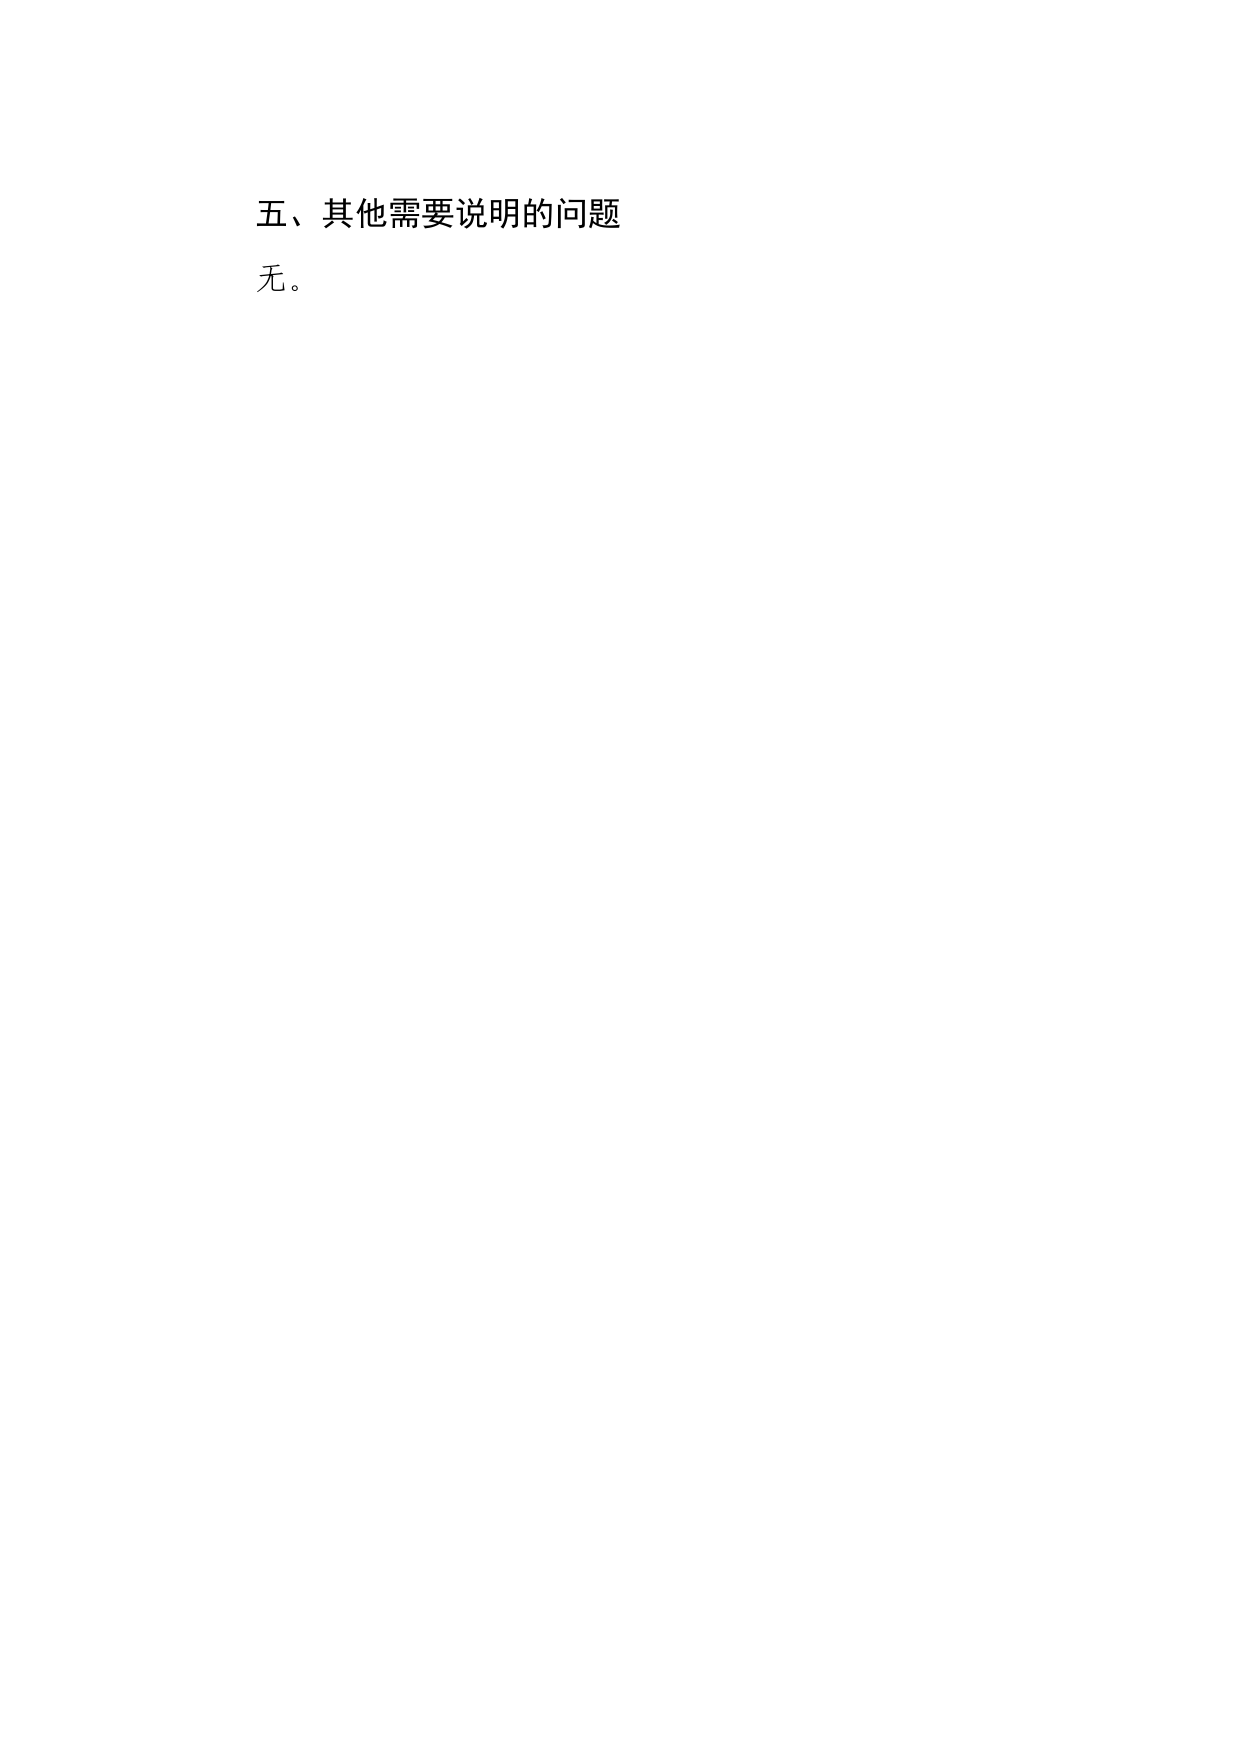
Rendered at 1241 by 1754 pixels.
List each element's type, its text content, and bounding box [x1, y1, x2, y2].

text 五、其他需要说明的问题 [188, 178, 1064, 243]
text 无。 [188, 243, 1064, 308]
